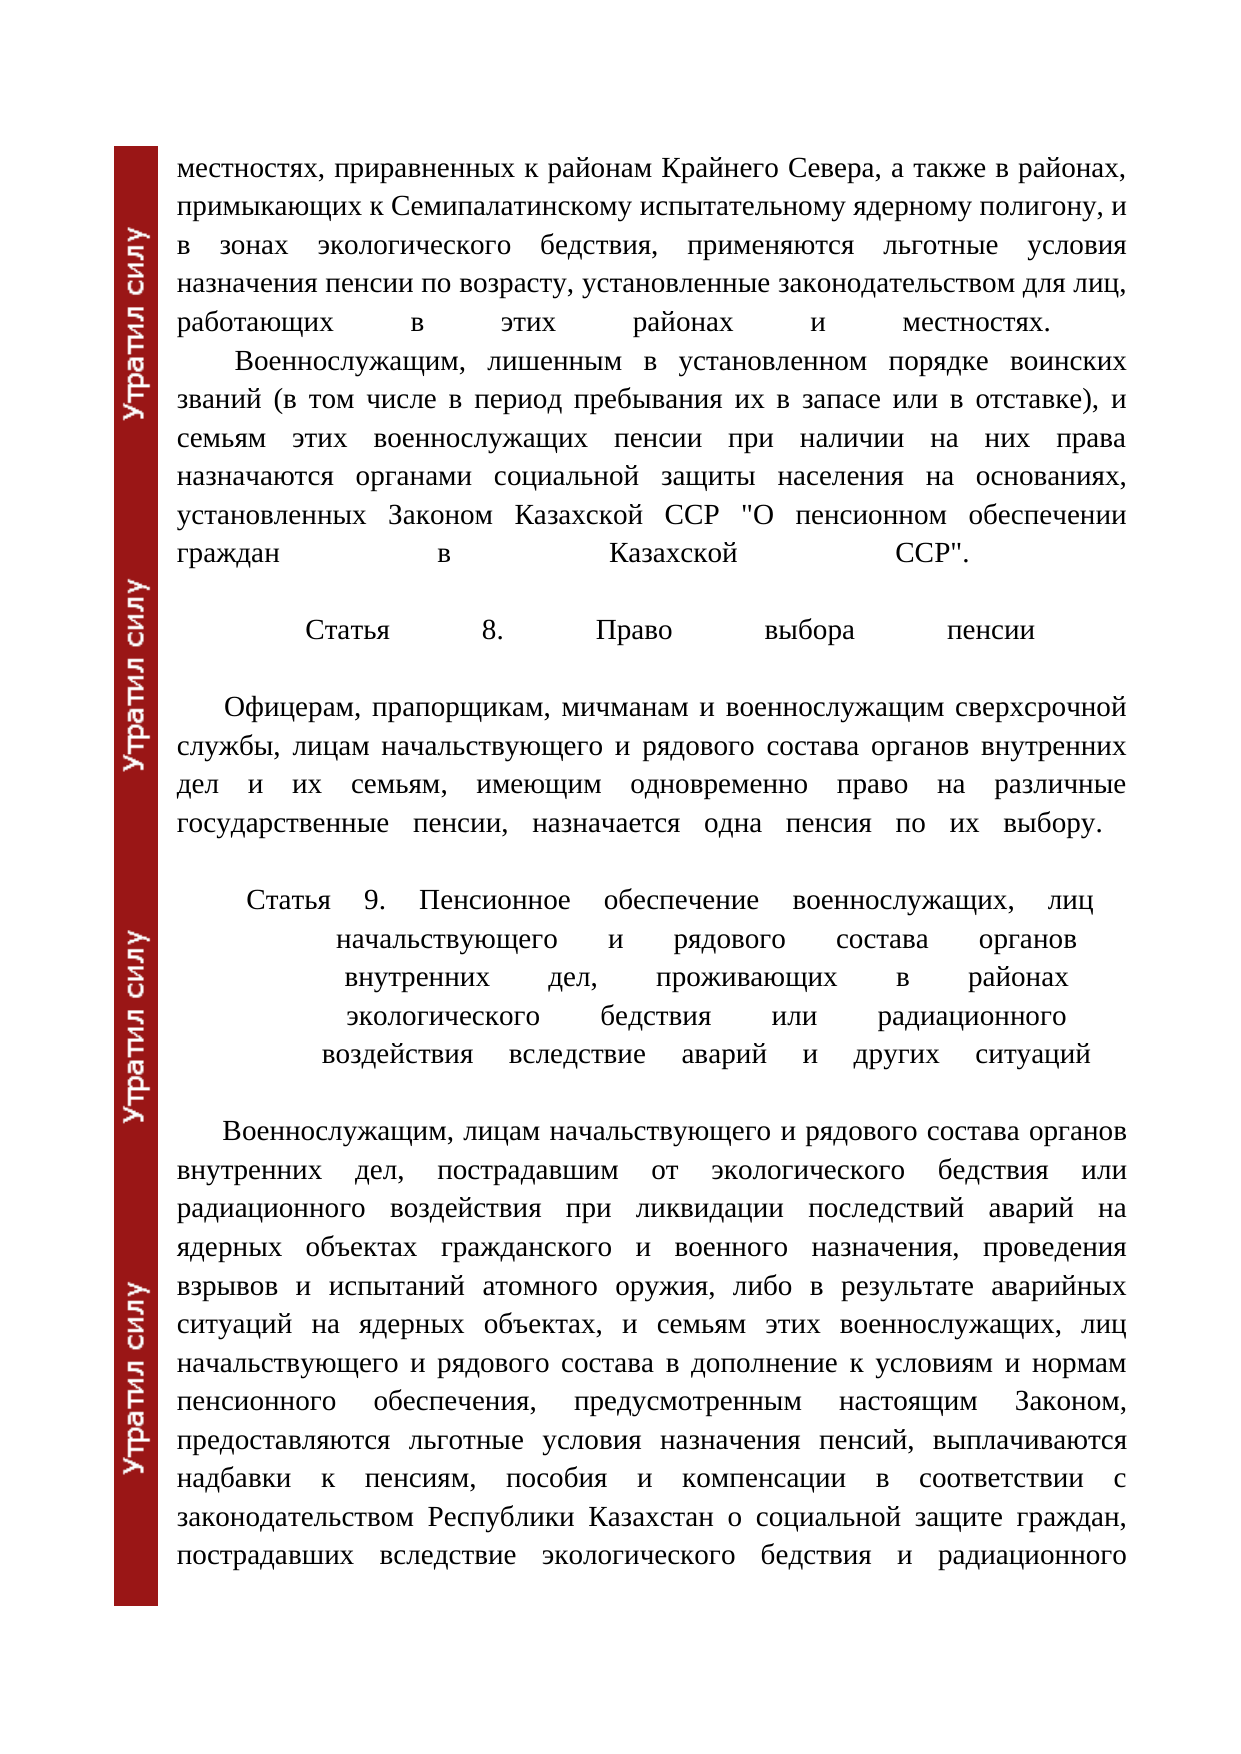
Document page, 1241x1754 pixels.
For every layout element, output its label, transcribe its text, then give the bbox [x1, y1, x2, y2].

picture [114, 1571, 158, 1606]
picture [114, 146, 158, 150]
